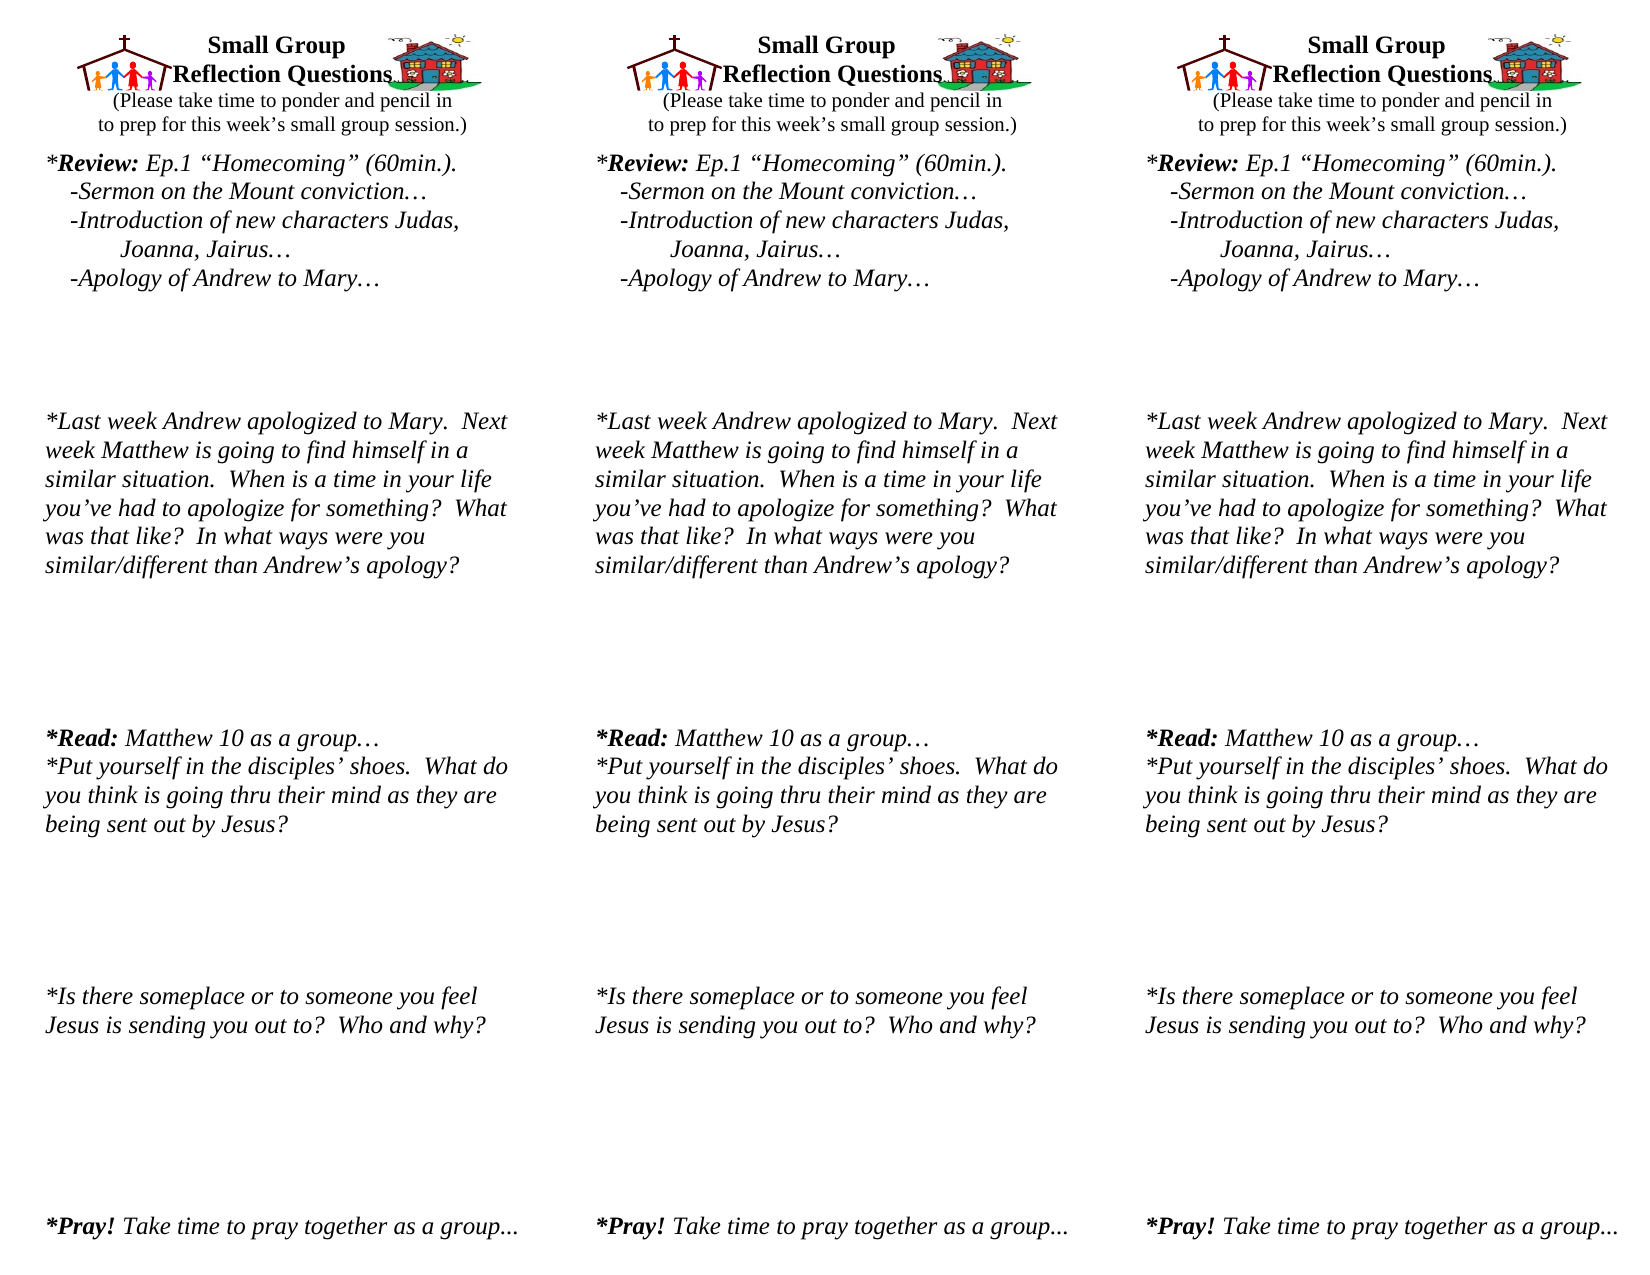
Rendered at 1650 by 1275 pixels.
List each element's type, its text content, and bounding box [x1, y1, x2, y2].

text -Introduction of new characters Judas, Joanna, Jairus… [595, 205, 1070, 263]
text to prep for this week’s small group session.) [45, 112, 520, 136]
text *Is there someplace or to someone you feel Jesus is sending you out to? Who and why? [45, 981, 520, 1039]
text Reflection Questions [1145, 59, 1620, 87]
text to prep for this week’s small group session.) [595, 112, 1070, 136]
text *Is there someplace or to someone you feel Jesus is sending you out to? Who and why? [595, 981, 1070, 1039]
text *Review: Ep.1 “Homecoming” (60min.). [595, 148, 1070, 176]
text -Sermon on the Mount conviction… [45, 176, 520, 205]
text -Apology of Andrew to Mary… [45, 263, 520, 291]
text -Sermon on the Mount conviction… [1145, 176, 1620, 205]
text -Introduction of new characters Judas, Joanna, Jairus… [45, 205, 520, 263]
text to prep for this week’s small group session.) [1145, 112, 1620, 136]
text -Sermon on the Mount conviction… [595, 176, 1070, 205]
text *Pray! Take time to pray together as a group... [45, 1211, 520, 1240]
text (Please take time to ponder and pencil in [595, 87, 1070, 112]
text *Read: Matthew 10 as a group… [1145, 723, 1620, 751]
text *Review: Ep.1 “Homecoming” (60min.). [1145, 148, 1620, 176]
text *Review: Ep.1 “Homecoming” (60min.). [45, 148, 520, 176]
text *Pray! Take time to pray together as a group... [595, 1211, 1070, 1240]
text *Put yourself in the disciples’ shoes. What do you think is going thru their mind as they are being sent out by Jesus? [45, 751, 520, 838]
text *Read: Matthew 10 as a group… [595, 723, 1070, 751]
text Small Group [595, 30, 1070, 59]
text -Introduction of new characters Judas, Joanna, Jairus… [1145, 205, 1620, 263]
text -Apology of Andrew to Mary… [595, 263, 1070, 291]
text Small Group [1145, 30, 1620, 59]
text *Pray! Take time to pray together as a group... [1145, 1211, 1620, 1240]
text (Please take time to ponder and pencil in [1145, 87, 1620, 112]
text Small Group [45, 30, 520, 59]
text Reflection Questions [45, 59, 520, 87]
text (Please take time to ponder and pencil in [45, 87, 520, 112]
text *Put yourself in the disciples’ shoes. What do you think is going thru their mind as they are being sent out by Jesus? [595, 751, 1070, 838]
text *Read: Matthew 10 as a group… [45, 723, 520, 751]
text Reflection Questions [595, 59, 1070, 87]
text *Is there someplace or to someone you feel Jesus is sending you out to? Who and why? [1145, 981, 1620, 1039]
text *Last week Andrew apologized to Mary. Next week Matthew is going to find himself in a similar situation. When is a time in your life you’ve had to apologize for something? What was that like? In what ways were you similar/different than Andrew’s apology? [1145, 406, 1620, 579]
text -Apology of Andrew to Mary… [1145, 263, 1620, 291]
text *Last week Andrew apologized to Mary. Next week Matthew is going to find himself in a similar situation. When is a time in your life you’ve had to apologize for something? What was that like? In what ways were you similar/different than Andrew’s apology? [595, 406, 1070, 579]
text *Last week Andrew apologized to Mary. Next week Matthew is going to find himself in a similar situation. When is a time in your life you’ve had to apologize for something? What was that like? In what ways were you similar/different than Andrew’s apology? [45, 406, 520, 579]
text *Put yourself in the disciples’ shoes. What do you think is going thru their mind as they are being sent out by Jesus? [1145, 751, 1620, 838]
